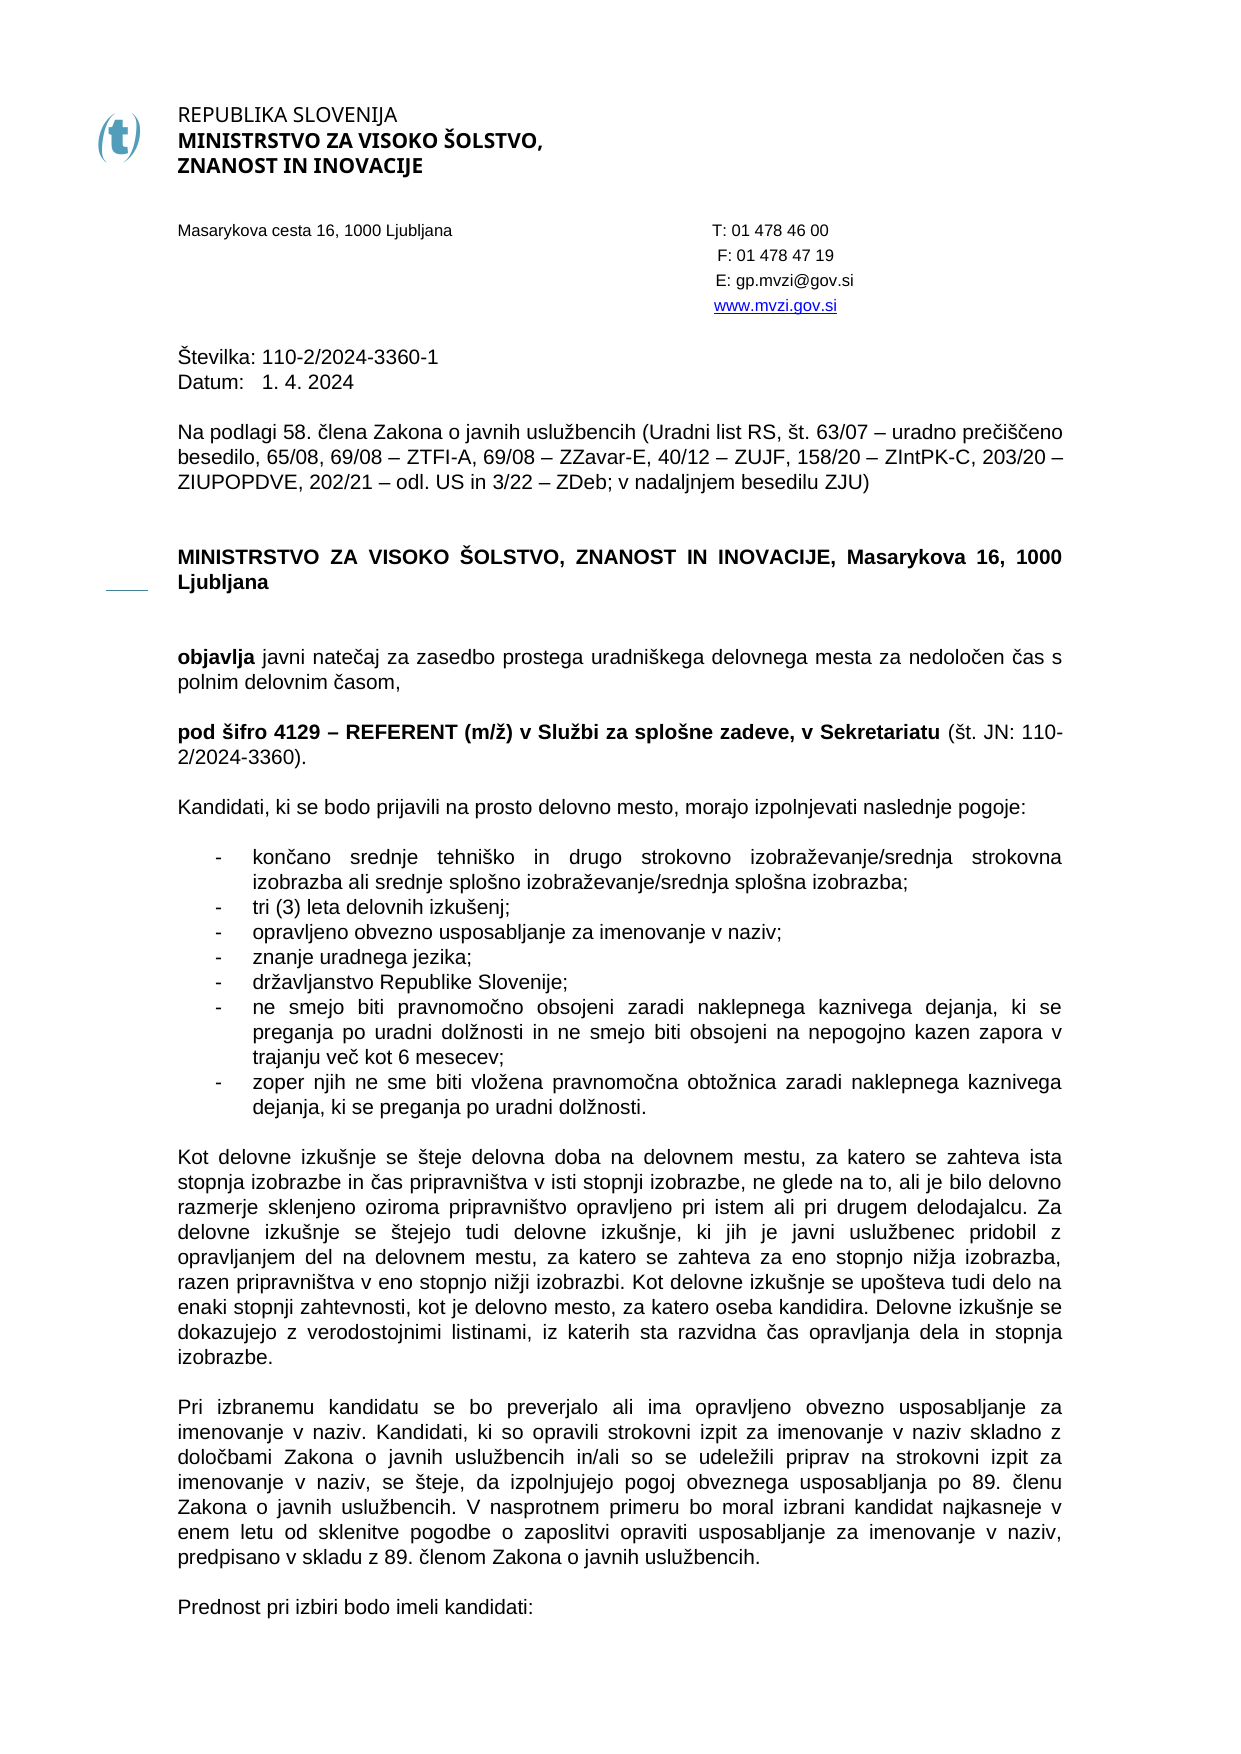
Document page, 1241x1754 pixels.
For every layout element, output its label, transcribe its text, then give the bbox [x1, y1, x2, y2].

list končano srednje tehniško in drugo strokovno izobraževanje/srednja strokovna izobrazba ali srednje splošno izobraževanje/srednja splošna izobrazba; [215, 843, 1063, 893]
list znanje uradnega jezika; [215, 943, 1063, 968]
list državljanstvo Republike Slovenije; [215, 968, 1063, 993]
text Številka: 110-2/2024-3360-1 [177, 343, 1063, 368]
text MINISTRSTVO ZA VISOKO ŠOLSTVO, ZNANOST IN INOVACIJE, Masarykova 16, 1000 Ljubljana [177, 543, 1063, 593]
list zoper njih ne sme biti vložena pravnomočna obtožnica zaradi naklepnega kaznivega dejanja, ki se preganja po uradni dolžnosti. [215, 1068, 1063, 1118]
text objavlja javni natečaj za zasedbo prostega uradniškega delovnega mesta za nedoločen čas s polnim delovnim časom, [177, 643, 1063, 693]
list opravljeno obvezno usposabljanje za imenovanje v naziv; [215, 918, 1063, 943]
list ne smejo biti pravnomočno obsojeni zaradi naklepnega kaznivega dejanja, ki se preganja po uradni dolžnosti in ne smejo biti obsojeni na nepogojno kazen zapora v trajanju več kot 6 mesecev; [215, 993, 1063, 1068]
text Prednost pri izbiri bodo imeli kandidati: [177, 1593, 1063, 1618]
text Pri izbranemu kandidatu se bo preverjalo ali ima opravljeno obvezno usposabljanje za imenovanje v naziv. Kandidati, ki so opravili strokovni izpit za imenovanje v naziv skladno z določbami Zakona o javnih uslužbencih in/ali so se udeležili priprav na strokovni izpit za imenovanje v naziv, se šteje, da izpolnjujejo pogoj obveznega usposabljanja po 89. členu Zakona o javnih uslužbencih. V nasprotnem primeru bo moral izbrani kandidat najkasneje v enem letu od sklenitve pogodbe o zaposlitvi opraviti usposabljanje za imenovanje v naziv, predpisano v skladu z 89. členom Zakona o javnih uslužbencih. [177, 1393, 1063, 1568]
text pod šifro 4129 – REFERENT (m/ž) v Službi za splošne zadeve, v Sekretariatu (št. JN: 110-2/2024-3360). [177, 718, 1063, 768]
text Kot delovne izkušnje se šteje delovna doba na delovnem mestu, za katero se zahteva ista stopnja izobrazbe in čas pripravništva v isti stopnji izobrazbe, ne glede na to, ali je bilo delovno razmerje sklenjeno oziroma pripravništvo opravljeno pri istem ali pri drugem delodajalcu. Za delovne izkušnje se štejejo tudi delovne izkušnje, ki jih je javni uslužbenec pridobil z opravljanjem del na delovnem mestu, za katero se zahteva za eno stopnjo nižja izobrazba, razen pripravništva v eno stopnjo nižji izobrazbi. Kot delovne izkušnje se upošteva tudi delo na enaki stopnji zahtevnosti, kot je delovno mesto, za katero oseba kandidira. Delovne izkušnje se dokazujejo z verodostojnimi listinami, iz katerih sta razvidna čas opravljanja dela in stopnja izobrazbe. [177, 1143, 1063, 1368]
text Datum: 1. 4. 2024 [177, 368, 1063, 393]
text Kandidati, ki se bodo prijavili na prosto delovno mesto, morajo izpolnjevati naslednje pogoje: [177, 793, 1063, 818]
text Na podlagi 58. člena Zakona o javnih uslužbencih (Uradni list RS, št. 63/07 – uradno prečiščeno besedilo, 65/08, 69/08 – ZTFI-A, 69/08 – ZZavar-E, 40/12 – ZUJF, 158/20 – ZIntPK-C, 203/20 – ZIUPOPDVE, 202/21 – odl. US in 3/22 – ZDeb; v nadaljnjem besedilu ZJU) [177, 418, 1063, 493]
list tri (3) leta delovnih izkušenj; [215, 893, 1063, 918]
